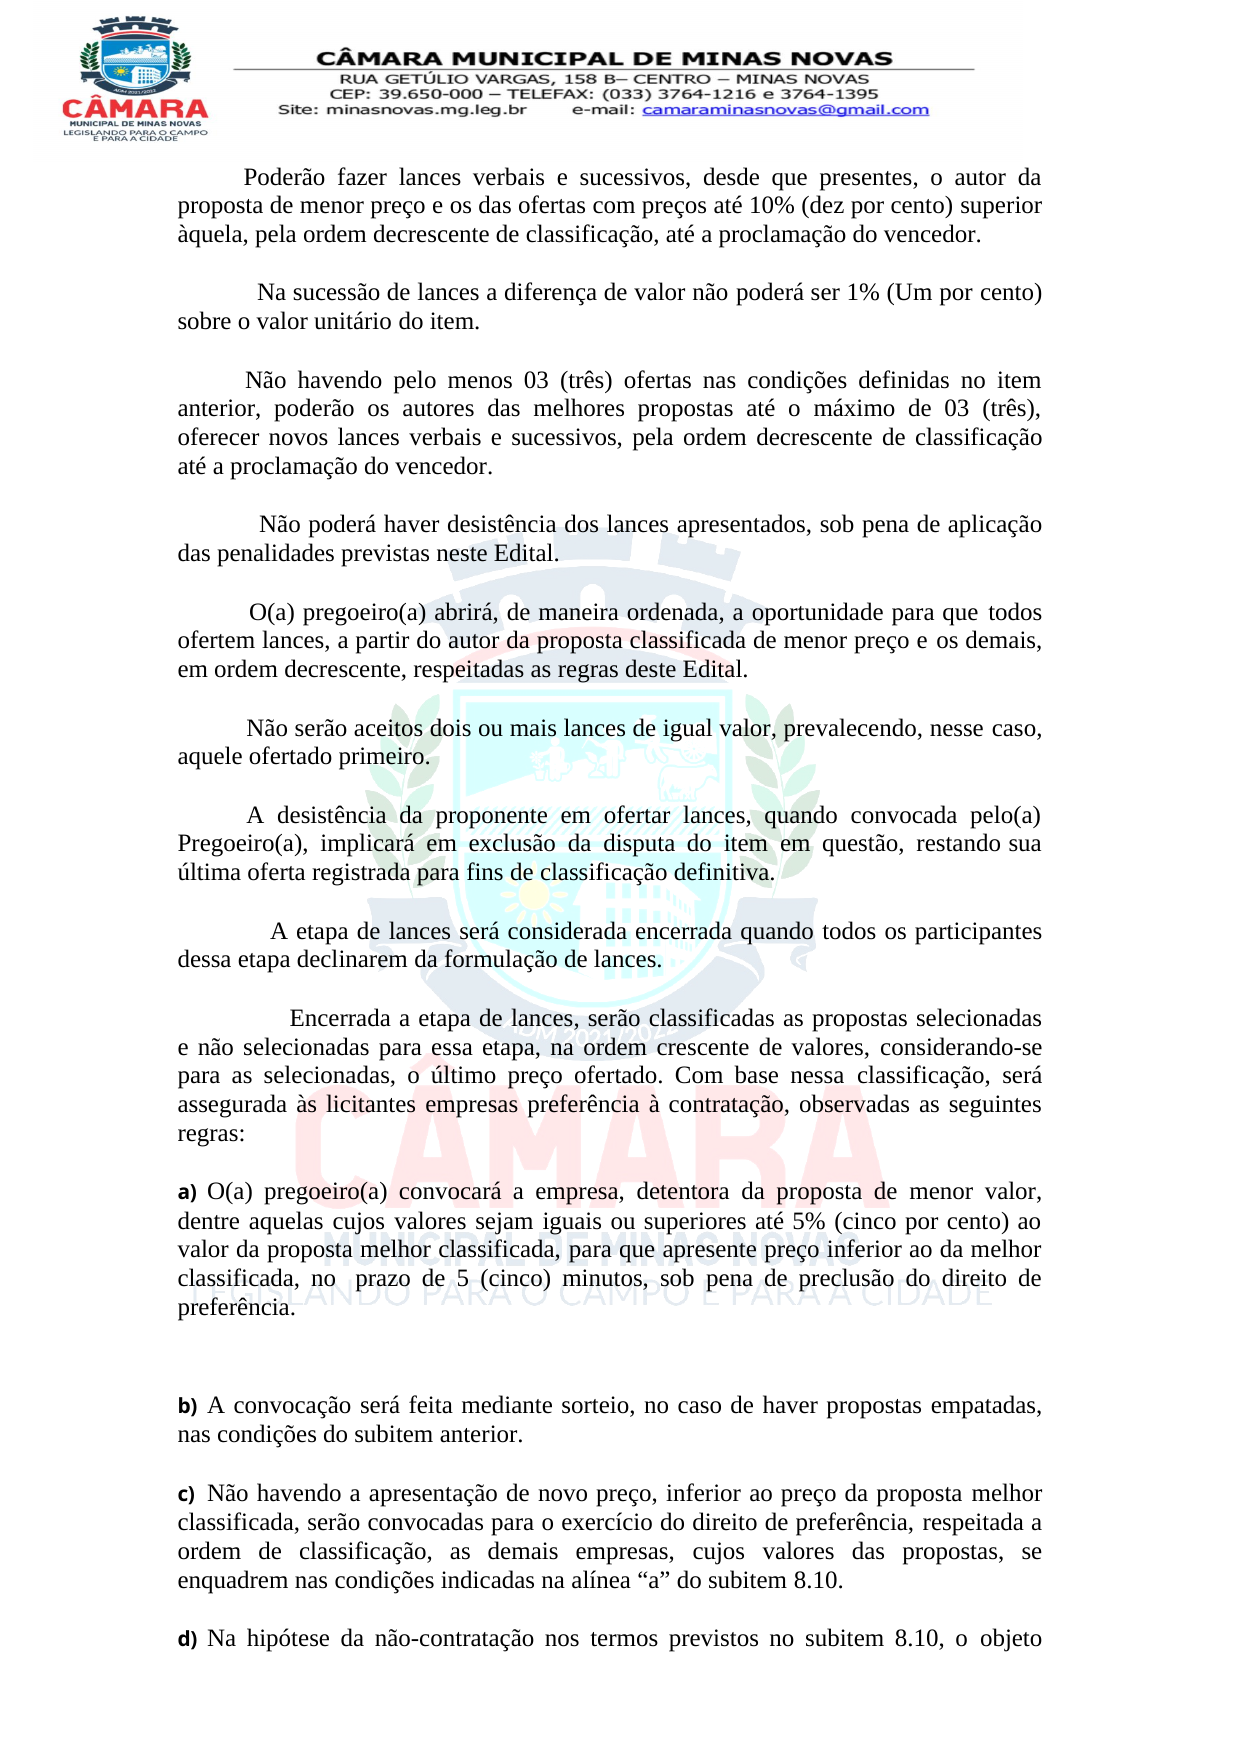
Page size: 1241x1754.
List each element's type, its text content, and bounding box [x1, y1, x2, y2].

list Não havendo a apresentação de novo preço, inferior ao preço da proposta melhor classificada, serão convocadas para o exercício do direito de preferência, respeitada a ordem de classificação, as demais empresas, cujos valores das propostas, se enquadrem nas condições indicadas na alínea “a” do subitem 8.10. [177, 1478, 1042, 1594]
list A etapa de lances será considerada encerrada quando todos os participantes dessa etapa declinarem da formulação de lances. [177, 916, 1042, 973]
list Poderão fazer lances verbais e sucessivos, desde que presentes, o autor da proposta de menor preço e os das ofertas com preços até 10% (dez por cento) superior àquela, pela ordem decrescente de classificação, até a proclamação do vencedor. [177, 162, 1042, 248]
list Encerrada a etapa de lances, serão classificadas as propostas selecionadas e não selecionadas para essa etapa, na ordem crescente de valores, considerando-se para as selecionadas, o último preço ofertado. Com base nessa classificação, será assegurada às licitantes empresas preferência à contratação, observadas as seguintes regras: [177, 1003, 1042, 1147]
list Não serão aceitos dois ou mais lances de igual valor, prevalecendo, nesse caso, aquele ofertado primeiro. [177, 713, 1042, 770]
list Na sucessão de lances a diferença de valor não poderá ser 1% (Um por cento) sobre o valor unitário do item. [177, 277, 1042, 335]
list Não poderá haver desistência dos lances apresentados, sob pena de aplicação das penalidades previstas neste Edital. [177, 509, 1042, 567]
list O(a) pregoeiro(a) convocará a empresa, detentora da proposta de menor valor, dentre aquelas cujos valores sejam iguais ou superiores até 5% (cinco por cento) ao valor da proposta melhor classificada, para que apresente preço inferior ao da melhor classificada, no prazo de 5 (cinco) minutos, sob pena de preclusão do direito de preferência. [177, 1176, 1042, 1321]
list Não havendo pelo menos 03 (três) ofertas nas condições definidas no item anterior, poderão os autores das melhores propostas até o máximo de 03 (três), oferecer novos lances verbais e sucessivos, pela ordem decrescente de classificação até a proclamação do vencedor. [177, 365, 1042, 480]
picture [33, 0, 1023, 162]
list O(a) pregoeiro(a) abrirá, de maneira ordenada, a oportunidade para que todos ofertem lances, a partir do autor da proposta classificada de menor preço e os demais, em ordem decrescente, respeitadas as regras deste Edital. [177, 597, 1042, 683]
list A desistência da proponente em ofertar lances, quando convocada pelo(a) Pregoeiro(a), implicará em exclusão da disputa do item em questão, restando sua última oferta registrada para fins de classificação definitiva. [177, 800, 1042, 886]
list A convocação será feita mediante sorteio, no caso de haver propostas empatadas, nas condições do subitem anterior. [177, 1390, 1042, 1448]
